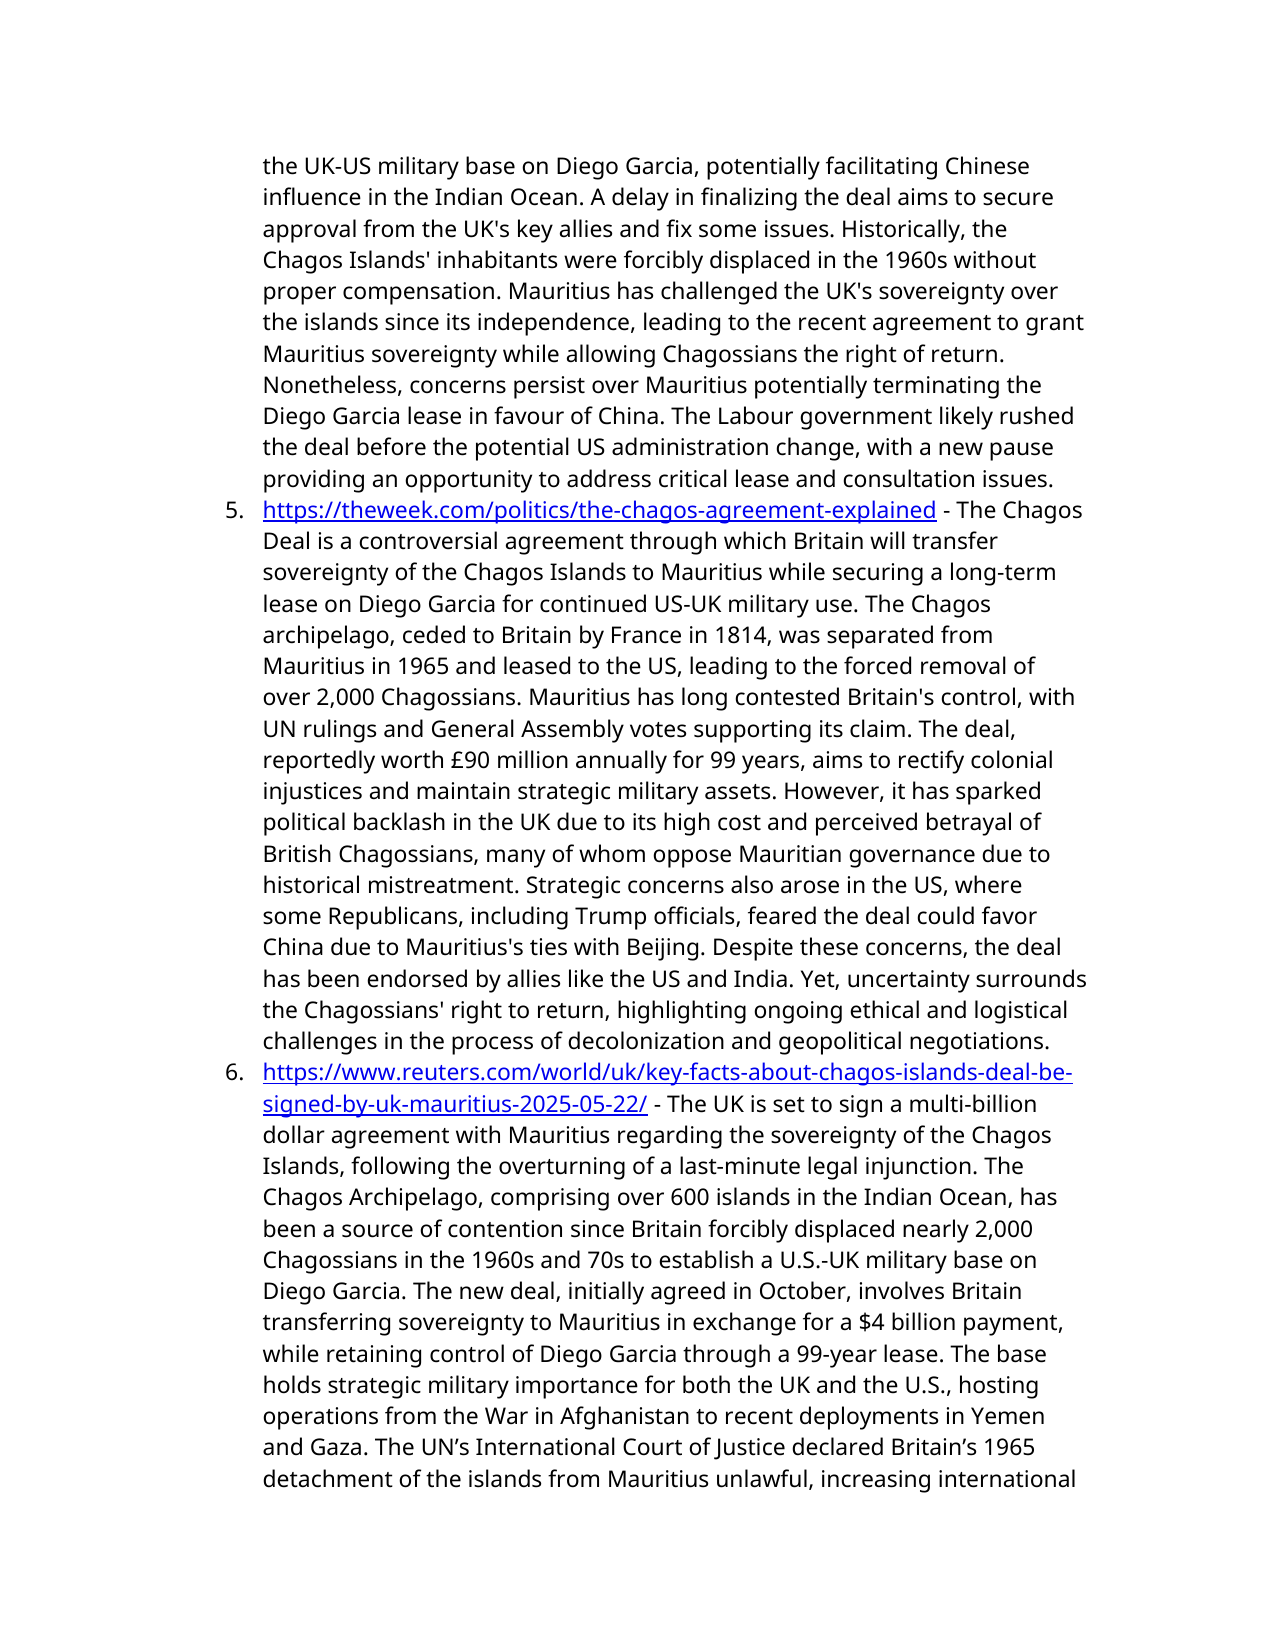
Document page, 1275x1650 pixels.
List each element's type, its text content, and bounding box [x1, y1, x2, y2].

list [225, 150, 1087, 494]
list https://theweek.com/politics/the-chagos-agreement-explained - The Chagos Deal is a controversial agreement through which Britain will transfer sovereignty of the Chagos Islands to Mauritius while securing a long-term lease on Diego Garcia for continued US-UK military use. The Chagos archipelago, ceded to Britain by France in 1814, was separated from Mauritius in 1965 and leased to the US, leading to the forced removal of over 2,000 Chagossians. Mauritius has long contested Britain's control, with UN rulings and General Assembly votes supporting its claim. The deal, reportedly worth £90 million annually for 99 years, aims to rectify colonial injustices and maintain strategic military assets. However, it has sparked political backlash in the UK due to its high cost and perceived betrayal of British Chagossians, many of whom oppose Mauritian governance due to historical mistreatment. Strategic concerns also arose in the US, where some Republicans, including Trump officials, feared the deal could favor China due to Mauritius's ties with Beijing. Despite these concerns, the deal has been endorsed by allies like the US and India. Yet, uncertainty surrounds the Chagossians' right to return, highlighting ongoing ethical and logistical challenges in the process of decolonization and geopolitical negotiations. [225, 494, 1087, 1056]
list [225, 1056, 1087, 1494]
